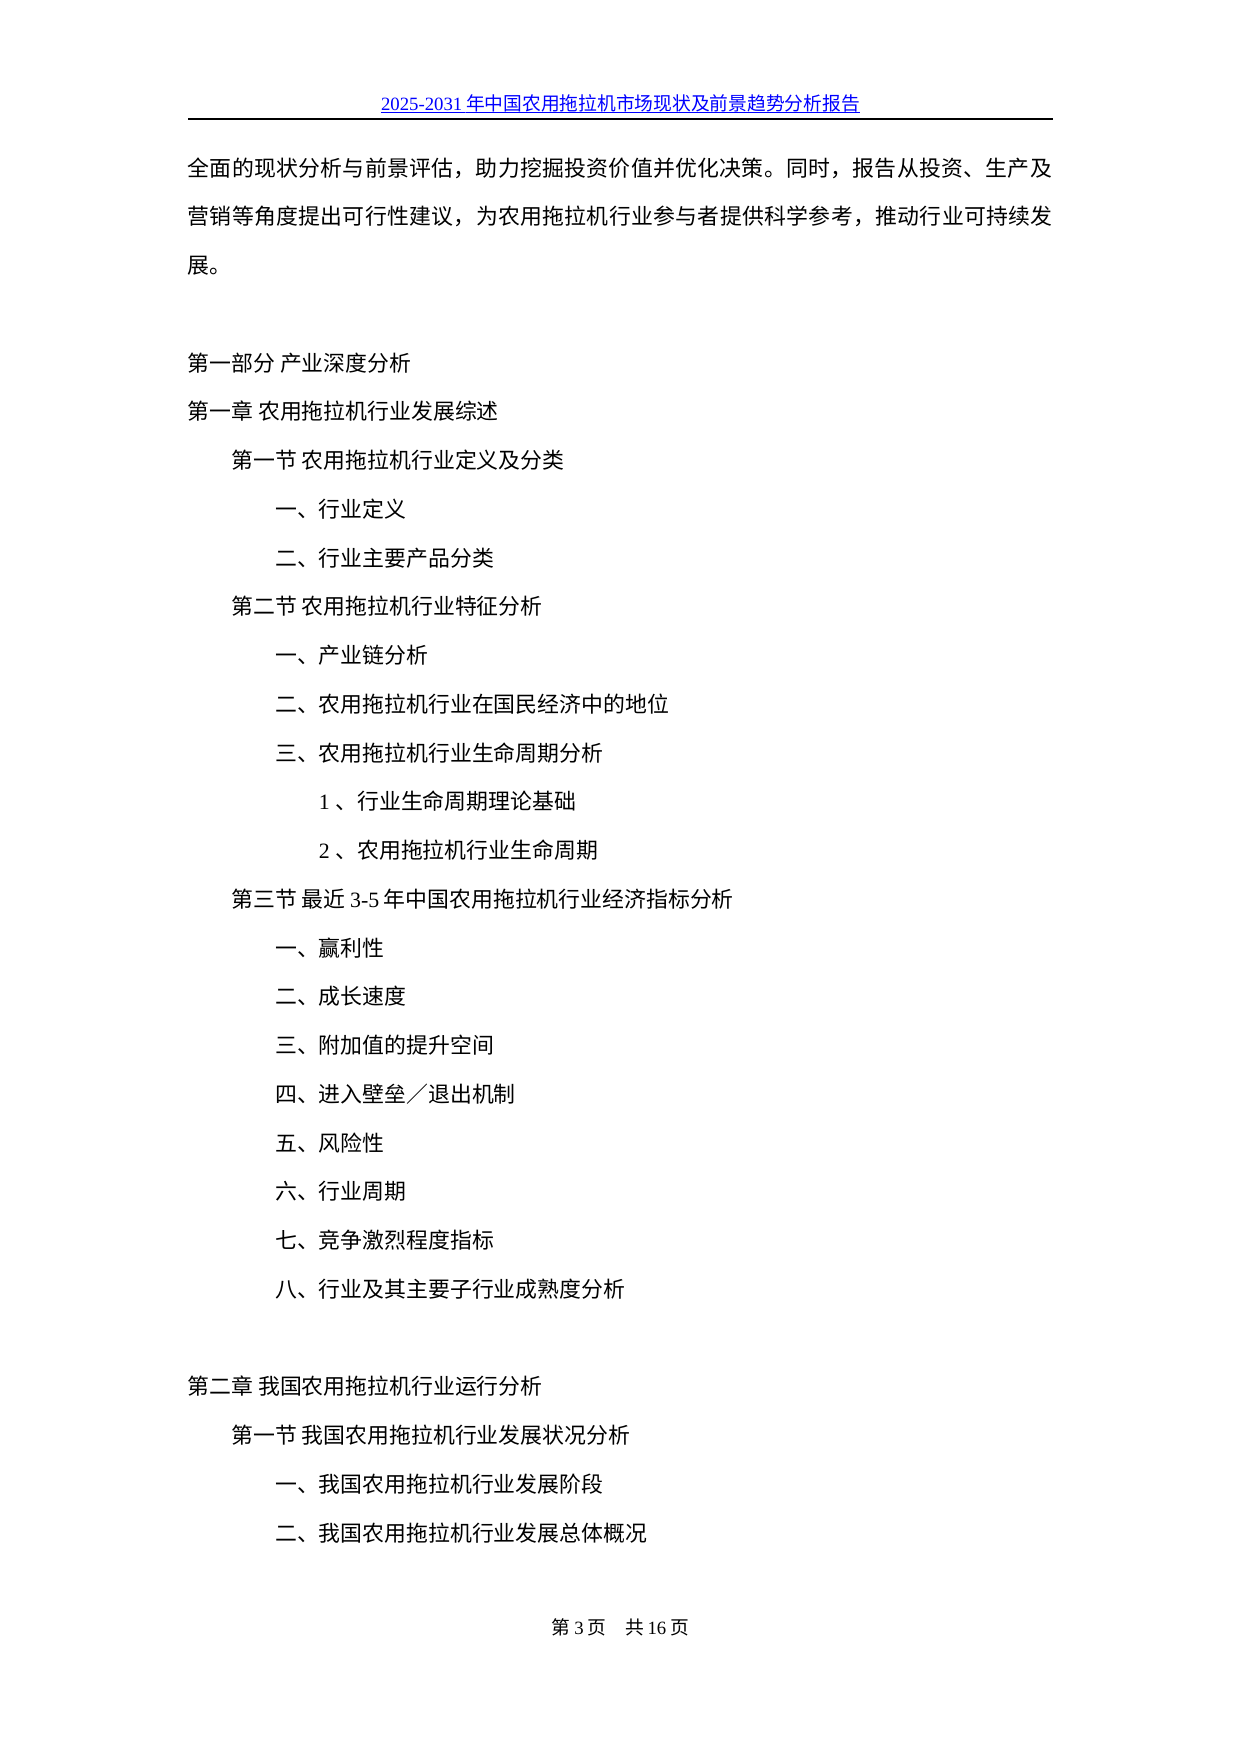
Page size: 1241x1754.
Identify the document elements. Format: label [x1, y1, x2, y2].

text [187, 150, 1053, 1548]
